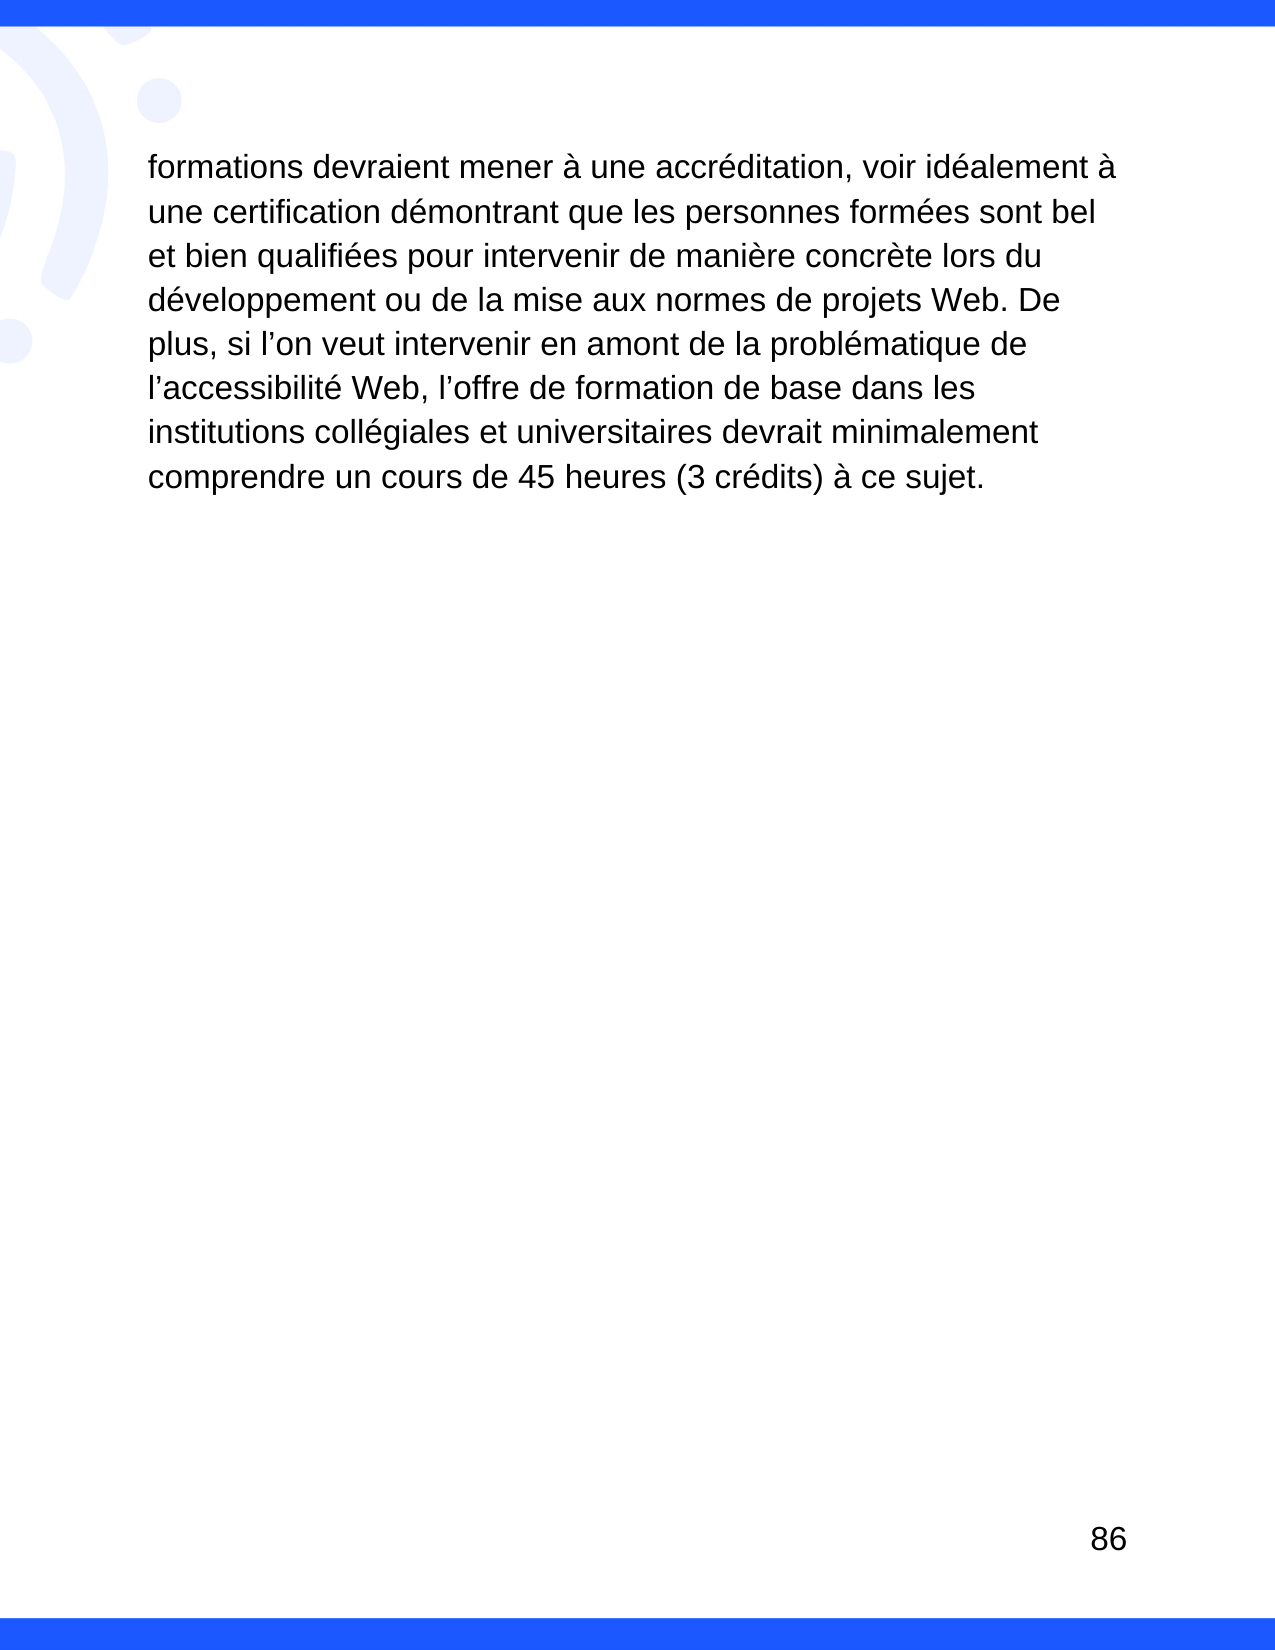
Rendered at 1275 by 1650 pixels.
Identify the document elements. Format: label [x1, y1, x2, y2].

picture [0, 0, 1275, 1650]
text [148, 148, 1127, 495]
